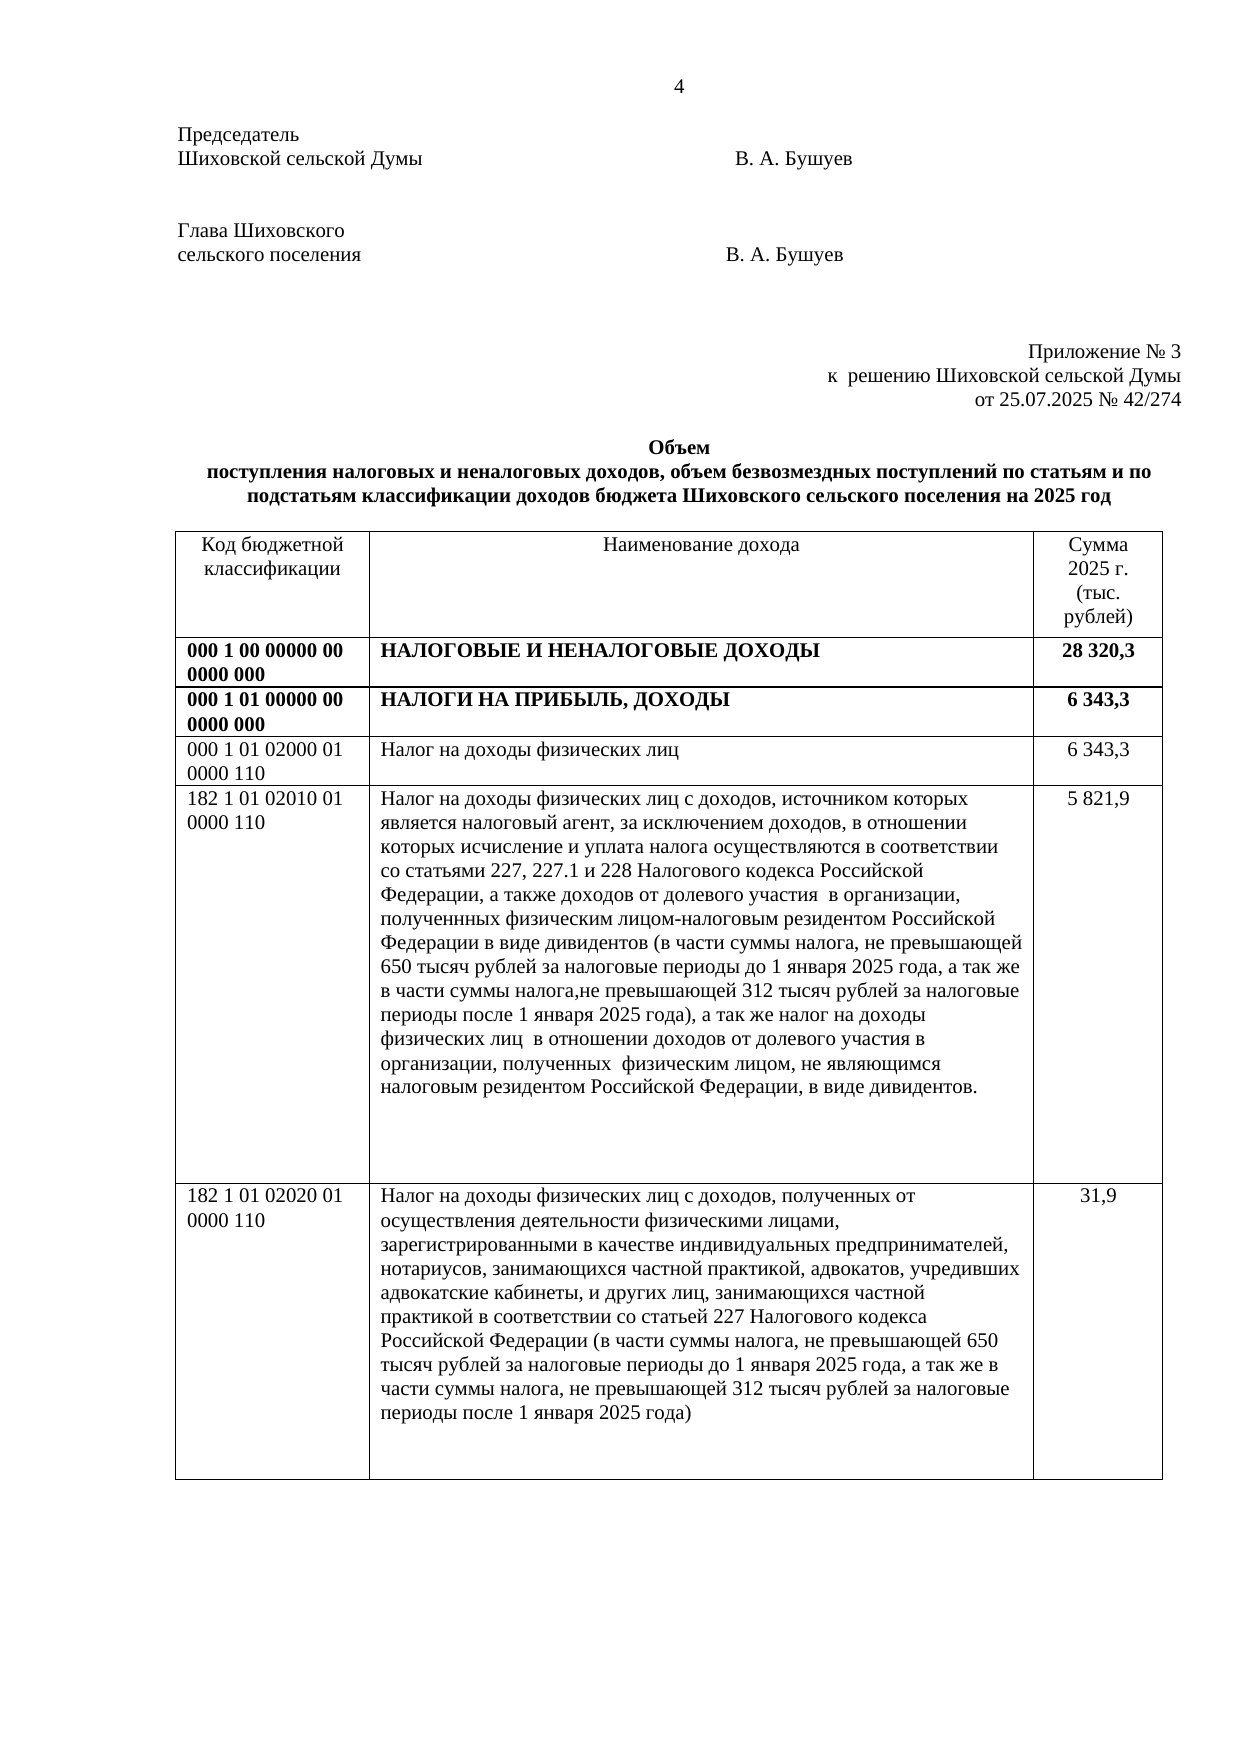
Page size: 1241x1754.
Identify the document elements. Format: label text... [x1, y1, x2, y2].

text Шиховской сельской Думы В. А. Бушуев [177, 146, 1181, 170]
table_cell 000 1 01 02000 01 0000 110 [176, 737, 369, 785]
table_cell Налог на доходы физических лиц с доходов, полученных от осуществления деятельности физическими лицами, зарегистрированными в качестве индивидуальных предпринимателей, нотариусов, занимающихся частной практикой, адвокатов, учредивших адвокатские кабинеты, и других лиц, занимающихся частной практикой в соответствии со статьей 227 Налогового кодекса Российской Федерации (в части суммы налога, не превышающей 650 тысяч рублей за налоговые периоды до 1 января 2025 года, а так же в части суммы налога, не превышающей 312 тысяч рублей за налоговые периоды после 1 января 2025 года) [370, 1184, 1033, 1479]
text поступления налоговых и неналоговых доходов, объем безвозмездных поступлений по статьям и по подстатьям классификации доходов бюджета Шиховского сельского поселения на 2025 год [177, 459, 1181, 507]
text сельского поселения В. А. Бушуев [177, 242, 1181, 266]
table_header Сумма 2025 г. (тыс. рублей) [1034, 532, 1162, 637]
table_cell Налог на доходы физических лиц [370, 737, 1033, 785]
text Глава Шиховского [177, 218, 1181, 242]
table_cell 5 821,9 [1034, 786, 1162, 1182]
text к решению Шиховской сельской Думы [177, 363, 1181, 387]
text Объем [177, 435, 1181, 459]
table_cell НАЛОГИ НА ПРИБЫЛЬ, ДОХОДЫ [370, 688, 1033, 736]
table_cell 31,9 [1034, 1184, 1162, 1479]
table_cell 6 343,3 [1034, 737, 1162, 785]
table_header Наименование дохода [370, 532, 1033, 637]
text от 25.07.2025 № 42/274 [177, 387, 1181, 411]
text Приложение № 3 [177, 338, 1181, 363]
table_cell 28 320,3 [1034, 638, 1162, 686]
table_cell 6 343,3 [1034, 688, 1162, 736]
table_cell 000 1 00 00000 00 0000 000 [176, 638, 369, 686]
table_cell Налог на доходы физических лиц с доходов, источником которых является налоговый агент, за исключением доходов, в отношении которых исчисление и уплата налога осуществляются в соответствии со статьями 227, 227.1 и 228 Налогового кодекса Российской Федерации, а также доходов от долевого участия в организации, полученнных физическим лицом-налоговым резидентом Российской Федерации в виде дивидентов (в части суммы налога, не превышающей 650 тысяч рублей за налоговые периоды до 1 января 2025 года, а так же в части суммы налога,не превышающей 312 тысяч рублей за налоговые периоды после 1 января 2025 года), а так же налог на доходы физических лиц в отношении доходов от долевого участия в организации, полученных физическим лицом, не являющимся налоговым резидентом Российской Федерации, в виде дивидентов. [370, 786, 1033, 1182]
table_cell НАЛОГОВЫЕ И НЕНАЛОГОВЫЕ ДОХОДЫ [370, 638, 1033, 686]
table_cell 000 1 01 00000 00 0000 000 [176, 688, 369, 736]
table_cell 182 1 01 02010 01 0000 110 [176, 786, 369, 1182]
table_cell 182 1 01 02020 01 0000 110 [176, 1184, 369, 1479]
table_header Код бюджетной классификации [176, 532, 369, 637]
text Председатель [177, 122, 1181, 146]
